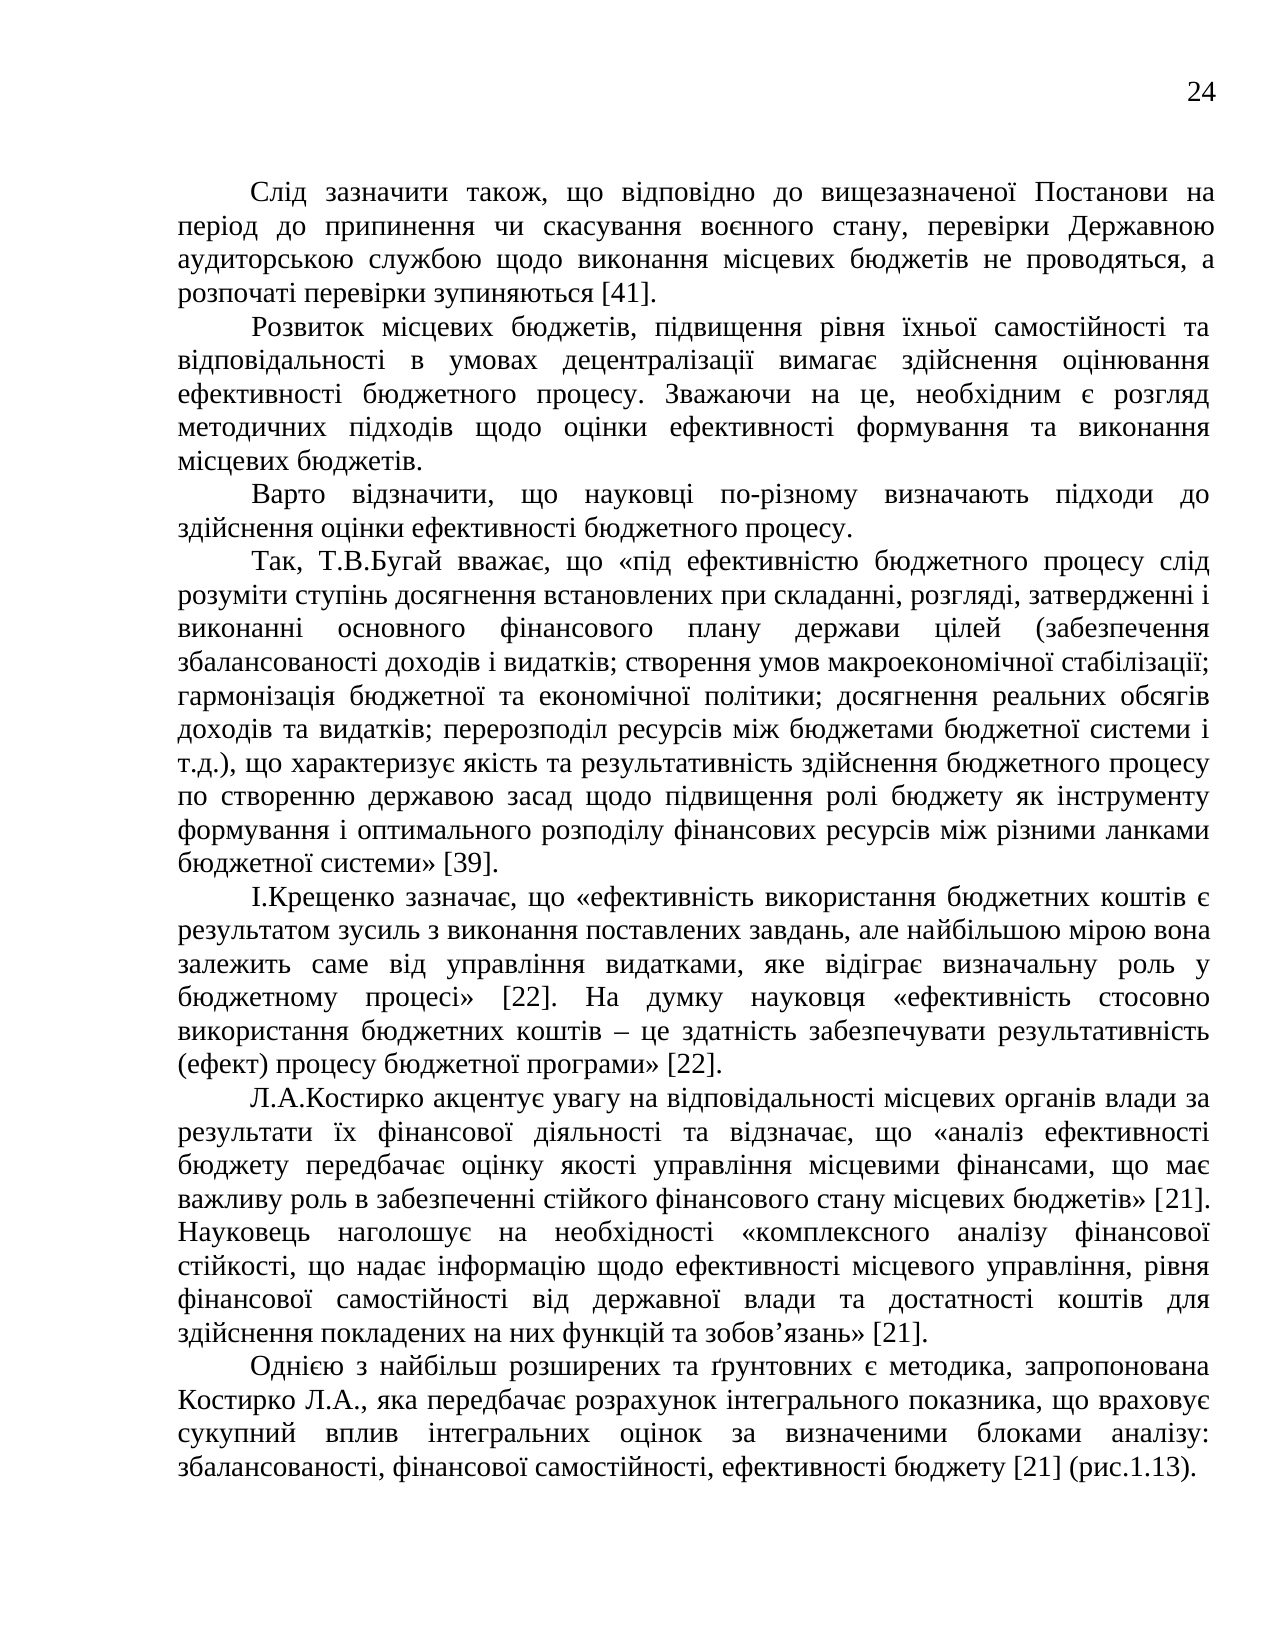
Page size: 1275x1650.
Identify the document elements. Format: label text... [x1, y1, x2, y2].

text Однією з найбільш розширених та ґрунтовних є методика, запропонована Костирко Л.А., яка передбачає розрахунок інтегрального показника, що враховує сукупний вплив інтегральних оцінок за визначеними блоками аналізу: збалансованості, фінансової самостійності, ефективності бюджету [21] (рис.1.13). [177, 1348, 1211, 1483]
text Л.А.Костирко акцентує увагу на відповідальності місцевих органів влади за результати їх фінансової діяльності та відзначає, що «аналіз ефективності бюджету передбачає оцінку якості управління місцевими фінансами, що має важливу роль в забезпеченні стійкого фінансового стану місцевих бюджетів» [21]. Науковець наголошує на необхідності «комплексного аналізу фінансової стійкості, що надає інформацію щодо ефективності місцевого управління, рівня фінансової самостійності від державної влади та достатності коштів для здійснення покладених на них функцій та зобов’язань» [21]. [177, 1080, 1211, 1348]
text Слід зазначити також, що відповідно до вищезазначеної Постанови на період до припинення чи скасування воєнного стану, перевірки Державною аудиторською службою щодо виконання місцевих бюджетів не проводяться, а розпочаті перевірки зупиняються [41]. [177, 174, 1216, 309]
text Так, Т.В.Бугай вважає, що «під ефективністю бюджетного процесу слід розуміти ступінь досягнення встановлених при складанні, розгляді, затвердженні і виконанні основного фінансового плану держави цілей (забезпечення збалансованості доходів і видатків; створення умов макроекономічної стабілізації; гармонізація бюджетної та економічної політики; досягнення реальних обсягів доходів та видатків; перерозподіл ресурсів між бюджетами бюджетної системи і т.д.), що характеризує якість та результативність здійснення бюджетного процесу по створенню державою засад щодо підвищення ролі бюджету як інструменту формування і оптимального розподілу фінансових ресурсів між різними ланками бюджетної системи» [39]. [177, 543, 1211, 879]
text І.Крещенко зазначає, що «ефективність використання бюджетних коштів є результатом зусиль з виконання поставлених завдань, але найбільшою мірою вона залежить саме від управління видатками, яке відіграє визначальну роль у бюджетному процесі» [22]. На думку науковця «ефективність стосовно використання бюджетних коштів – це здатність забезпечувати результативність (ефект) процесу бюджетної програми» [22]. [177, 879, 1211, 1080]
text Варто відзначити, що науковці по-різному визначають підходи до здійснення оцінки ефективності бюджетного процесу. [177, 476, 1211, 543]
text Розвиток місцевих бюджетів, підвищення рівня їхньої самостійності та відповідальності в умовах децентралізації вимагає здійснення оцінювання ефективності бюджетного процесу. Зважаючи на це, необхідним є розгляд методичних підходів щодо оцінки ефективності формування та виконання місцевих бюджетів. [177, 309, 1211, 476]
